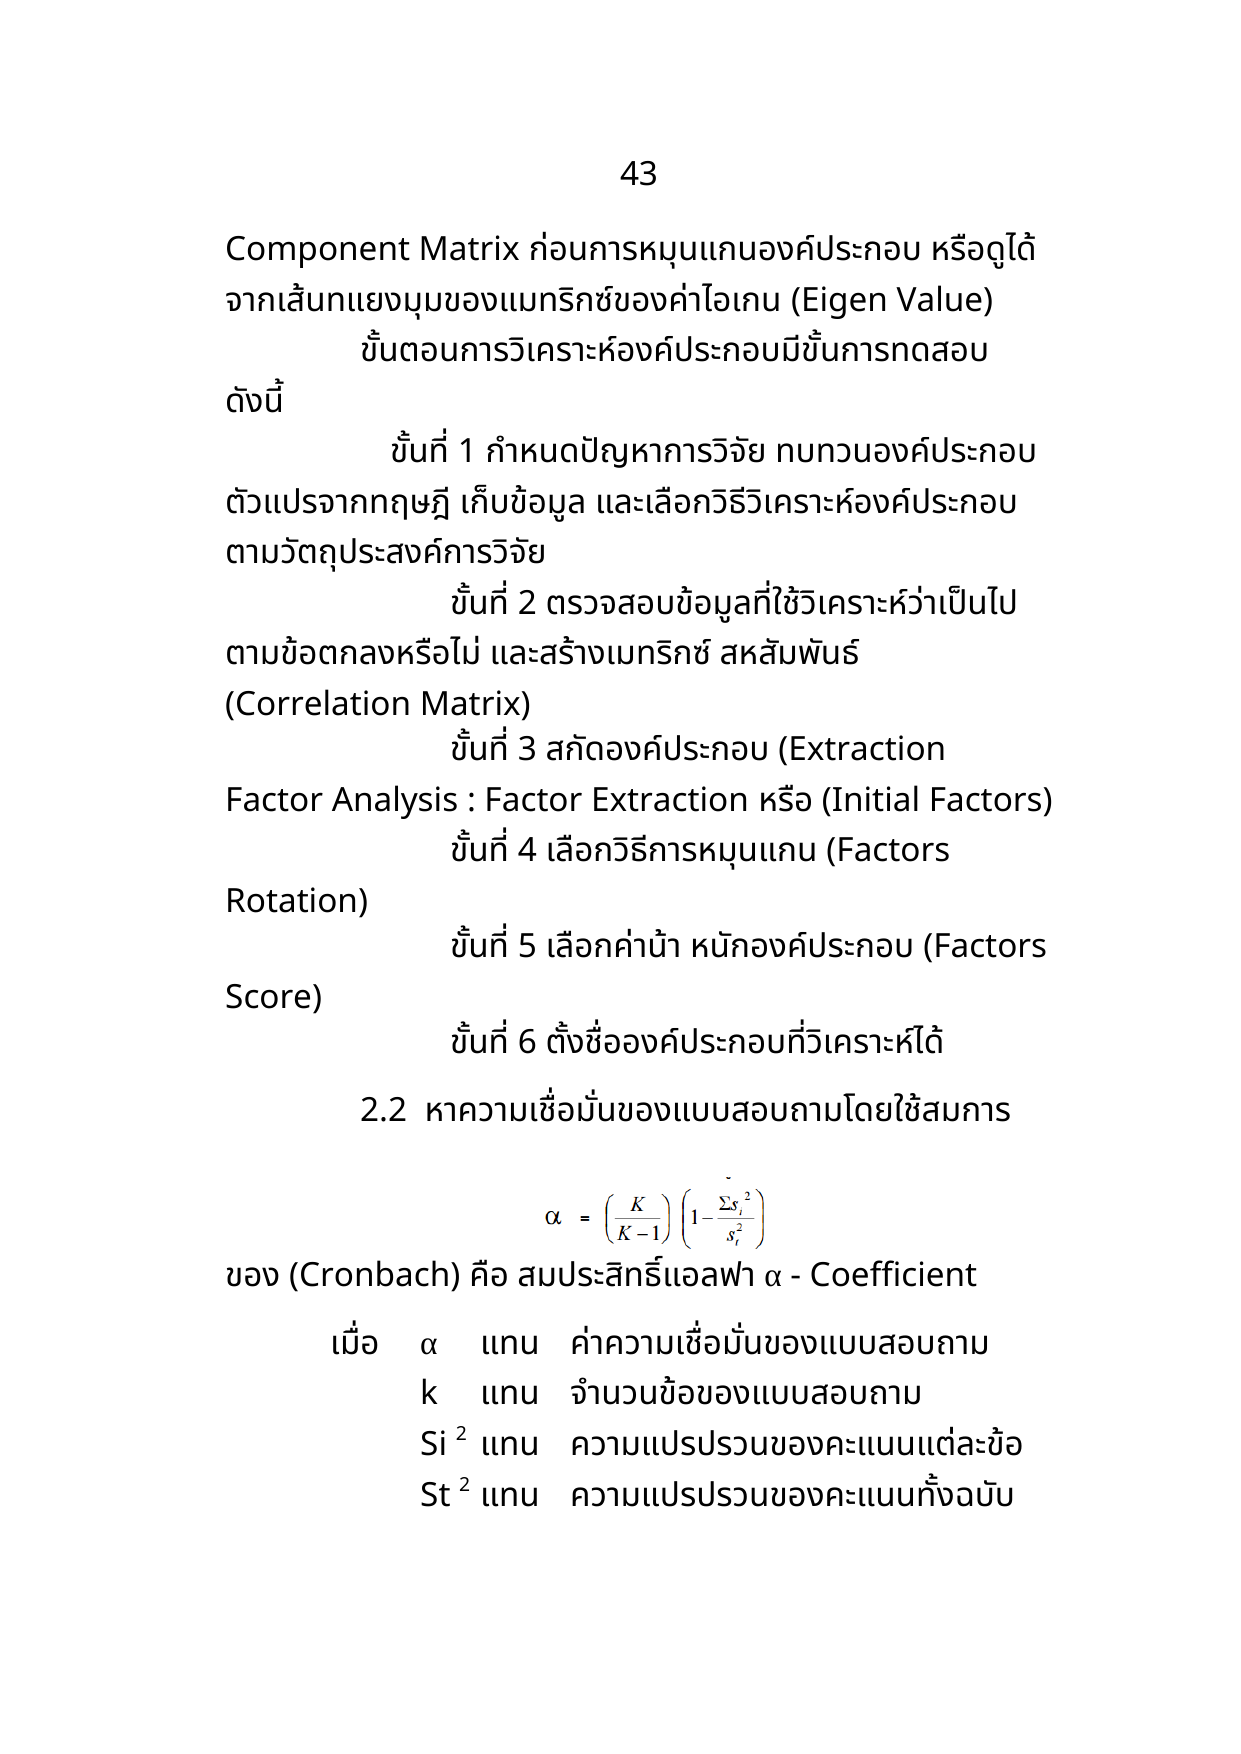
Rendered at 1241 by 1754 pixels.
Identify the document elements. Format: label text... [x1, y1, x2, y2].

text 2.2 หาความเชื่อมั่นของแบบสอบถามโดยใช้สมการของ (Cronbach) คือ สมประสิทธิ์แอลฟา α - Coefficient [225, 1086, 1053, 1302]
text ขั้นตอนการวิเคราะห์องค์ประกอบมีขั้นการทดสอบ ดังนี้ [225, 326, 1053, 427]
text ขั้นที่ 5 เลือกค่าน้า หนักองค์ประกอบ (Factors Score) [225, 922, 1053, 1018]
text ขั้นที่ 6 ตั้งชื่อองค์ประกอบที่วิเคราะห์ได้ [225, 1018, 1053, 1069]
text ขั้นที่ 4 เลือกวิธีการหมุนแกน (Factors Rotation) [225, 826, 1053, 922]
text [225, 225, 1053, 326]
text Si 2 แทน ความแปรปรวนของคะแนนแต่ละข้อ [225, 1420, 1053, 1470]
text ขั้นที่ 3 สกัดองค์ประกอบ (Extraction Factor Analysis : Factor Extraction หรือ (Initial Factors) [225, 725, 1053, 826]
text k แทน จำนวนข้อของแบบสอบถาม [225, 1369, 1053, 1420]
text ขั้นที่ 1 กำหนดปัญหาการวิจัย ทบทวนองค์ประกอบตัวแปรจากทฤษฎี เก็บข้อมูล และเลือกวิธีวิเคราะห์องค์ประกอบตามวัตถุประสงค์การวิจัย [225, 427, 1053, 578]
picture [540, 1177, 772, 1251]
text เมื่อ α แทน ค่าความเชื่อมั่นของแบบสอบถาม [225, 1319, 1053, 1369]
text ขั้นที่ 2 ตรวจสอบข้อมูลที่ใช้วิเคราะห์ว่าเป็นไปตามข้อตกลงหรือไม่ และสร้างเมทริกซ์ สหสัมพันธ์ (Correlation Matrix) [225, 578, 1053, 725]
text St 2 แทน ความแปรปรวนของคะแนนทั้งฉบับ [225, 1470, 1053, 1521]
